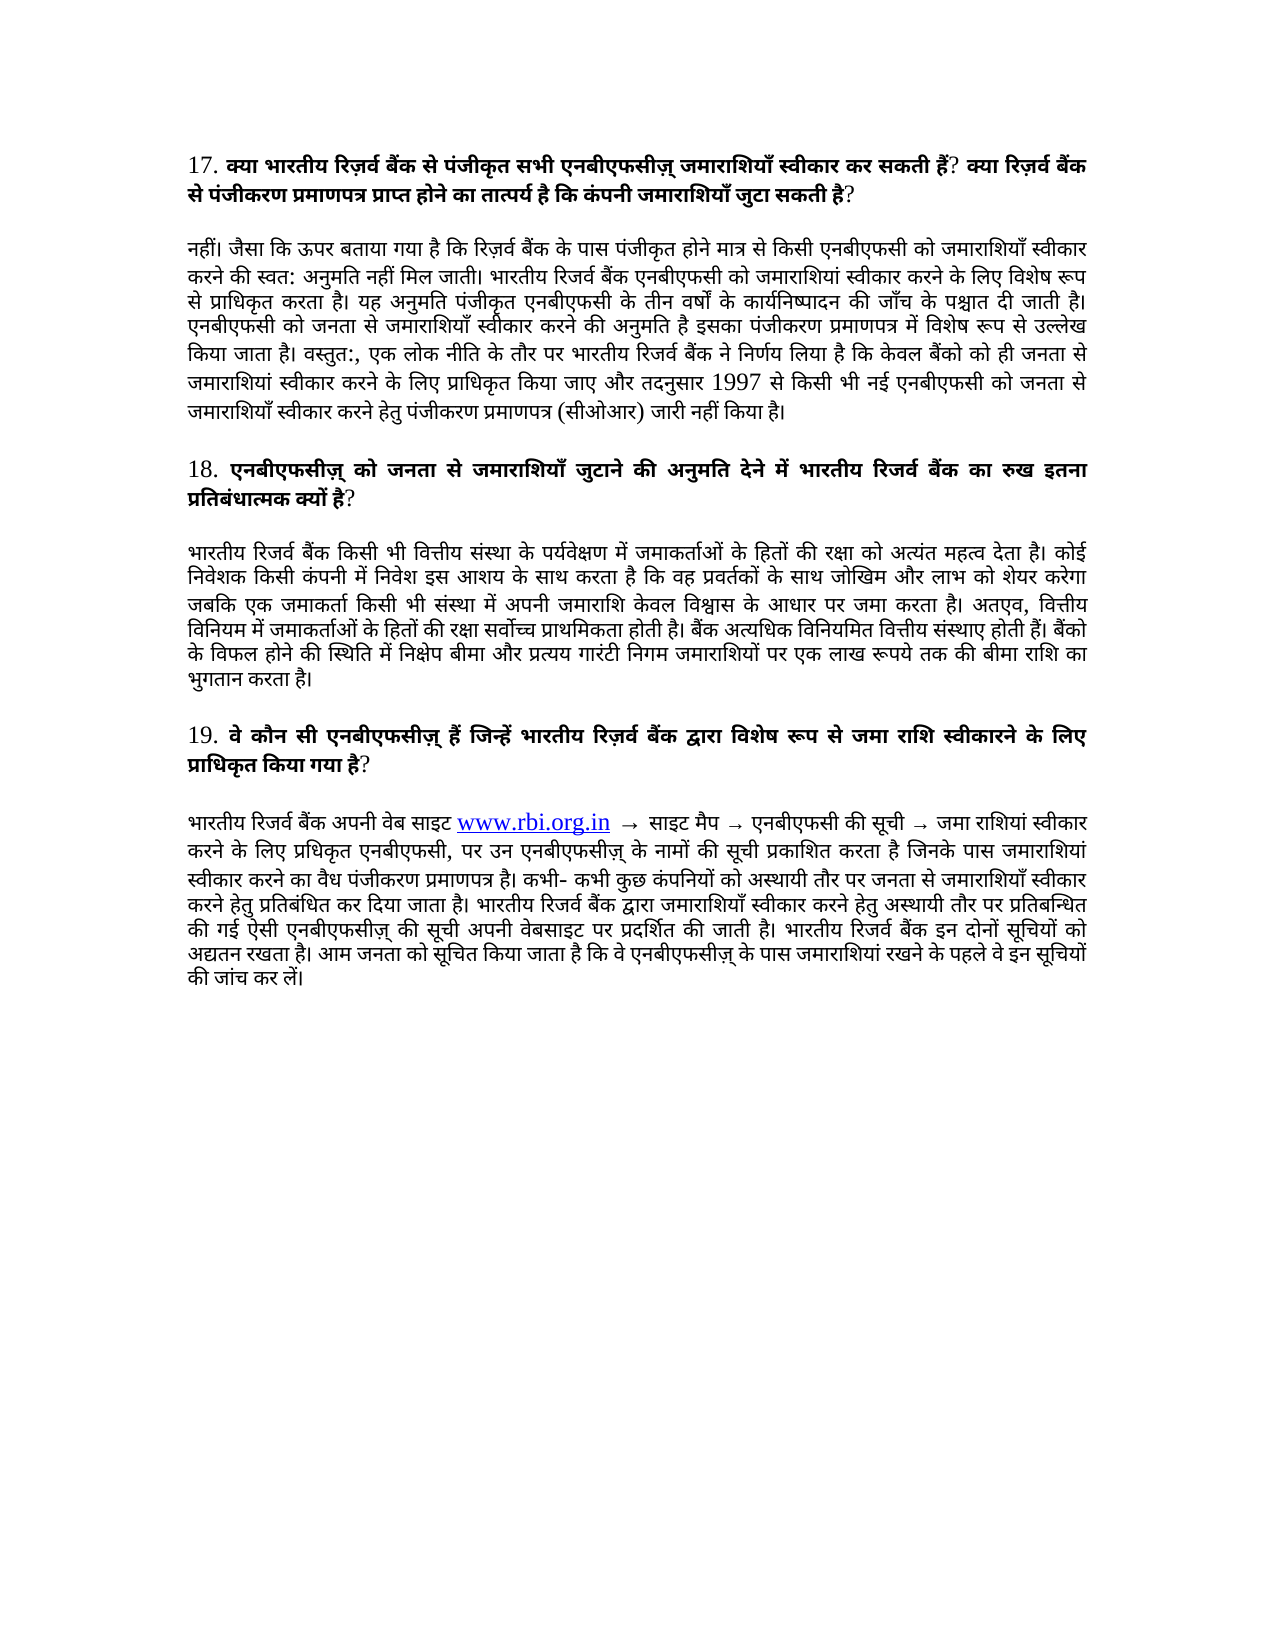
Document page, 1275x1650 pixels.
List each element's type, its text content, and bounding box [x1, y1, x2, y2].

text 19. वे कौन सी एनबीएफसीज़् हैं जिन्हें भारतीय रिज़र्व बैंक द्वारा विशेष रूप से जमा राशि स्वीकारने के लिए प्राधिकृत किया गया है? [187, 720, 1087, 778]
text भारतीय रिजर्व बैंक अपनी वेब साइट www.rbi.org.in → साइट मैप → एनबीएफसी की सूची → जमा राशियां स्वीकार करने के लिए प्रधिकृत एनबीएफसी, पर उन एनबीएफसीज़् के नामों की सूची प्रकाशित करता है जिनके पास जमाराशियां स्वीकार करने का वैध पंजीकरण प्रमाणपत्र है। कभी- कभी कुछ कंपनियों को अस्थायी तौर पर जनता से जमाराशियाँ स्वीकार करने हेतु प्रतिबंधित कर दिया जाता है। भारतीय रिजर्व बैंक द्वारा जमाराशियाँ स्वीकार करने हेतु अस्थायी तौर पर प्रतिबन्धित की गई ऐसी एनबीएफसीज़् की सूची अपनी वेबसाइट पर प्रदर्शित की जाती है। भारतीय रिजर्व बैंक इन दोनों सूचियों को अद्यतन रखता है। आम जनता को सूचित किया जाता है कि वे एनबीएफसीज़् के पास जमाराशियां रखने के पहले वे इन सूचियों की जांच कर लें। [187, 807, 1087, 991]
text 18. एनबीएफसीज़् को जनता से जमाराशियाँ जुटाने की अनुमति देने में भारतीय रिजर्व बैंक का रुख इतना प्रतिबंधात्मक क्यों है? [187, 454, 1087, 511]
text 17. क्या भारतीय रिज़र्व बैंक से पंजीकृत सभी एनबीएफसीज़् जमाराशियाँ स्वीकार कर सकती हैं? क्या रिज़र्व बैंक से पंजीकरण प्रमाणपत्र प्राप्त होने का तात्पर्य है कि कंपनी जमाराशियाँ जुटा सकती है? [187, 150, 1087, 207]
text नहीं। जैसा कि ऊपर बताया गया है कि रिज़र्व बैंक के पास पंजीकृत होने मात्र से किसी एनबीएफसी को जमाराशियाँ स्वीकार करने की स्वत: अनुमति नहीं मिल जाती। भारतीय रिजर्व बैंक एनबीएफसी को जमाराशियां स्वीकार करने के लिए विशेष रूप से प्राधिकृत करता है। यह अनुमति पंजीकृत एनबीएफसी के तीन वर्षों के कार्यनिष्पादन की जाँच के पश्चात दी जाती है। एनबीएफसी को जनता से जमाराशियाँ स्वीकार करने की अनुमति है इसका पंजीकरण प्रमाणपत्र में विशेष रूप से उल्लेख किया जाता है। वस्तुत:, एक लोक नीति के तौर पर भारतीय रिजर्व बैंक ने निर्णय लिया है कि केवल बैंको को ही जनता से जमाराशियां स्वीकार करने के लिए प्राधिकृत किया जाए और तदनुसार 1997 से किसी भी नई एनबीएफसी को जनता से जमाराशियाँ स्वीकार करने हेतु पंजीकरण प्रमाणपत्र (सीओआर) जारी नहीं किया है। [187, 237, 1087, 425]
text भारतीय रिजर्व बैंक किसी भी वित्तीय संस्था के पर्यवेक्षण में जमाकर्ताओं के हितों की रक्षा को अत्यंत महत्व देता है। कोई निवेशक किसी कंपनी में निवेश इस आशय के साथ करता है कि वह प्रवर्तकों के साथ जोखिम और लाभ को शेयर करेगा जबकि एक जमाकर्ता किसी भी संस्था में अपनी जमाराशि केवल विश्वास के आधार पर जमा करता है। अतएव, वित्तीय विनियम में जमाकर्ताओं के हितों की रक्षा सर्वोच्च प्राथमिकता होती है। बैंक अत्यधिक विनियमित वित्तीय संस्थाए होती हैं। बैंको के विफल होने की स्थिति में निक्षेप बीमा और प्रत्यय गारंटी निगम जमाराशियों पर एक लाख रूपये तक की बीमा राशि का भुगतान करता है। [187, 541, 1087, 691]
